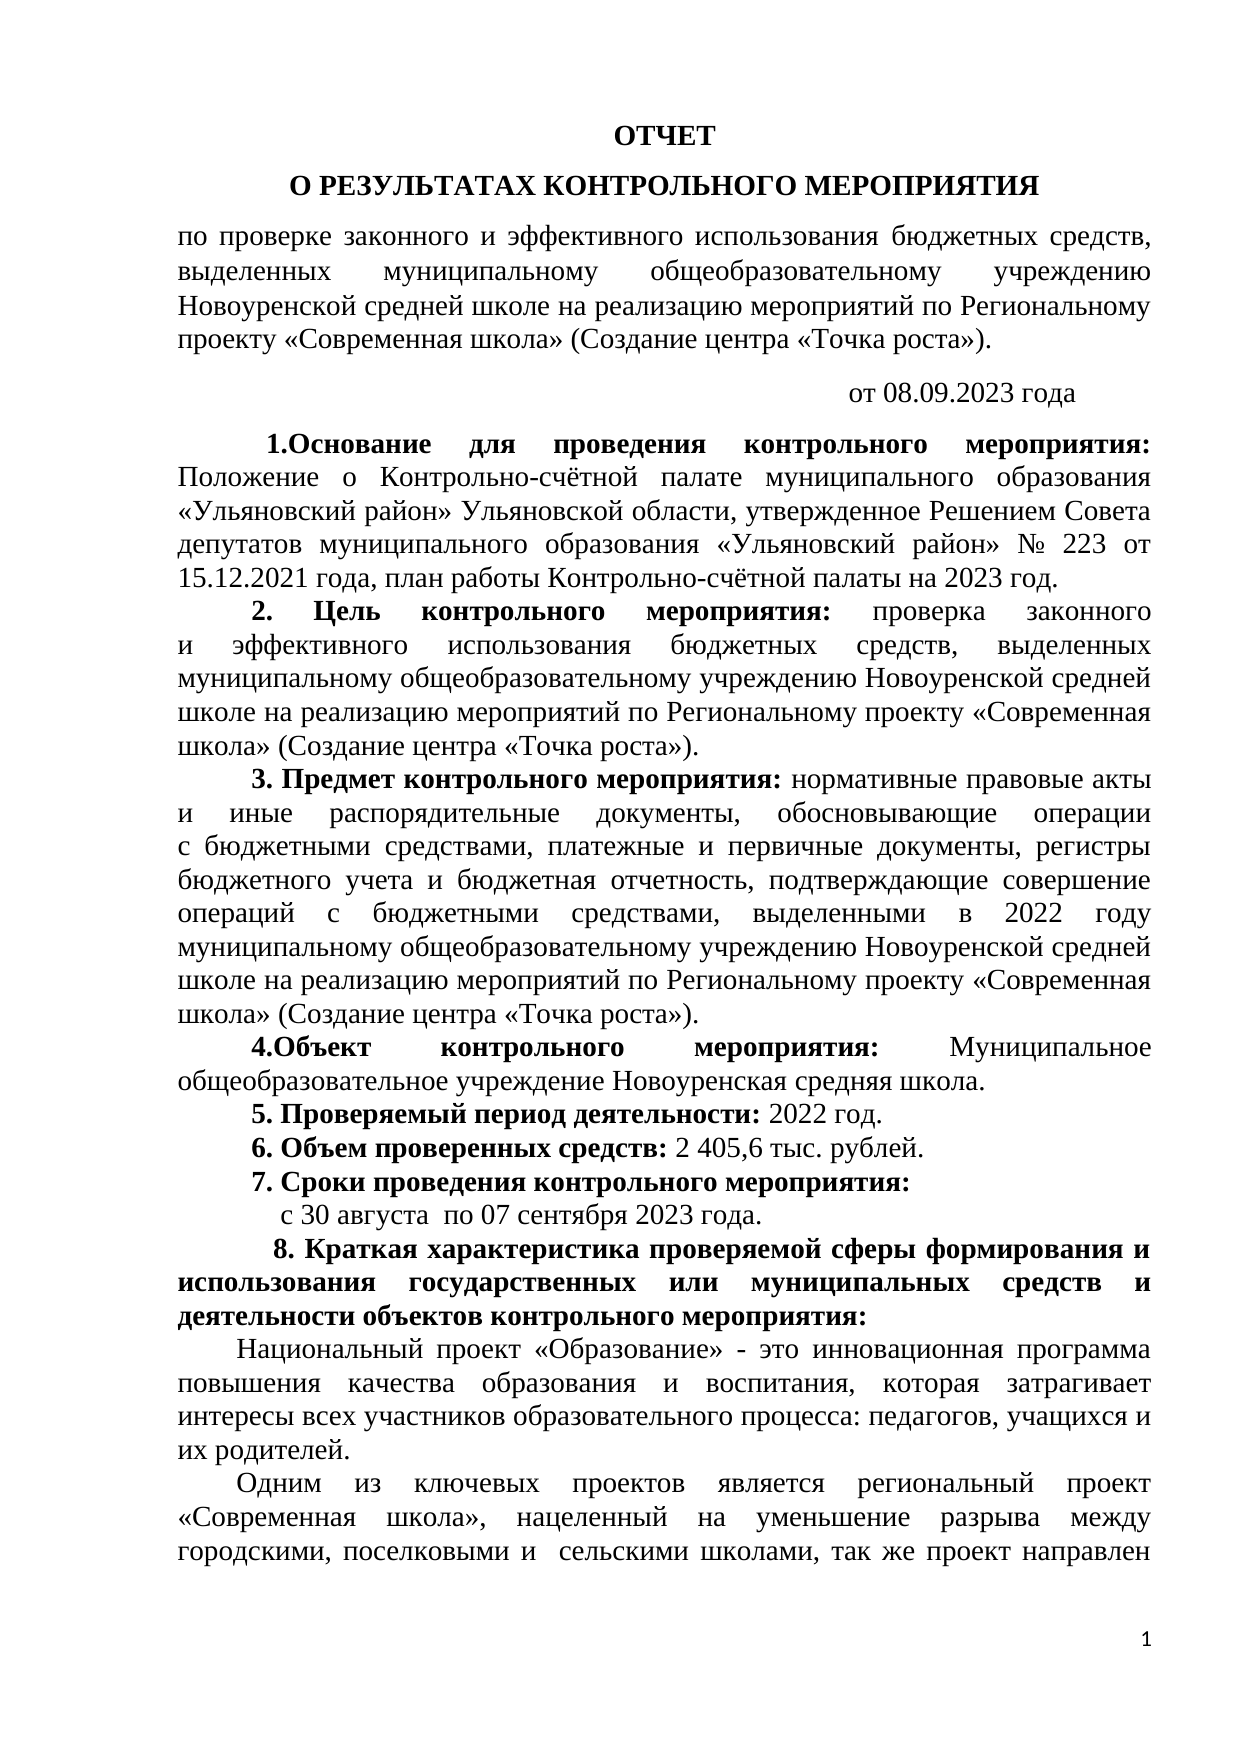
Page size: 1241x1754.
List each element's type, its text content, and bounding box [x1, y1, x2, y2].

text 2. Цель контрольного мероприятия: проверка законного и эффективного использования бюджетных средств, выделенных муниципальному общеобразовательному учреждению Новоуренской средней школе на реализацию мероприятий по Региональному проекту «Современная школа» (Создание центра «Точка роста»). [177, 593, 1152, 761]
text 6. Объем проверенных средств: 2 405,6 тыс. рублей. [177, 1130, 1152, 1164]
text 5. Проверяемый период деятельности: 2022 год. [177, 1097, 1152, 1130]
text по проверке законного и эффективного использования бюджетных средств, выделенных муниципальному общеобразовательному учреждению Новоуренской средней школе на реализацию мероприятий по Региональному проекту «Современная школа» (Создание центра «Точка роста»). [177, 218, 1152, 355]
text 4.Объект контрольного мероприятия: Муниципальное общеобразовательное учреждение Новоуренская средняя школа. [177, 1029, 1152, 1097]
text с 30 августа по 07 сентября 2023 года. [177, 1197, 1152, 1231]
text 3. Предмет контрольного мероприятия: нормативные правовые акты и иные распорядительные документы, обосновывающие операции с бюджетными средствами, платежные и первичные документы, регистры бюджетного учета и бюджетная отчетность, подтверждающие совершение операций с бюджетными средствами, выделенными в 2022 году муниципальному общеобразовательному учреждению Новоуренской средней школе на реализацию мероприятий по Региональному проекту «Современная школа» (Создание центра «Точка роста»). [177, 761, 1152, 1029]
text 7. Сроки проведения контрольного мероприятия: [177, 1164, 1152, 1197]
text от 08.09.2023 года [177, 376, 1152, 409]
text 8. Краткая характеристика проверяемой сферы формирования и использования государственных или муниципальных средств и деятельности объектов контрольного мероприятия: [177, 1231, 1152, 1331]
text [177, 1466, 1152, 1566]
text ОТЧЕТ [177, 118, 1152, 152]
text О РЕЗУЛЬТАТАХ КОНТРОЛЬНОГО МЕРОПРИЯТИЯ [177, 168, 1152, 202]
text Национальный проект «Образование» - это инновационная программа повышения качества образования и воспитания, которая затрагивает интересы всех участников образовательного процесса: педагогов, учащихся и их родителей. [177, 1331, 1152, 1466]
text 1.Основание для проведения контрольного мероприятия: Положение о Контрольно-счётной палате муниципального образования «Ульяновский район» Ульяновской области, утвержденное Решением Совета депутатов муниципального образования «Ульяновский район» № 223 от 15.12.2021 года, план работы Контрольно-счётной палаты на 2023 год. [177, 426, 1152, 593]
